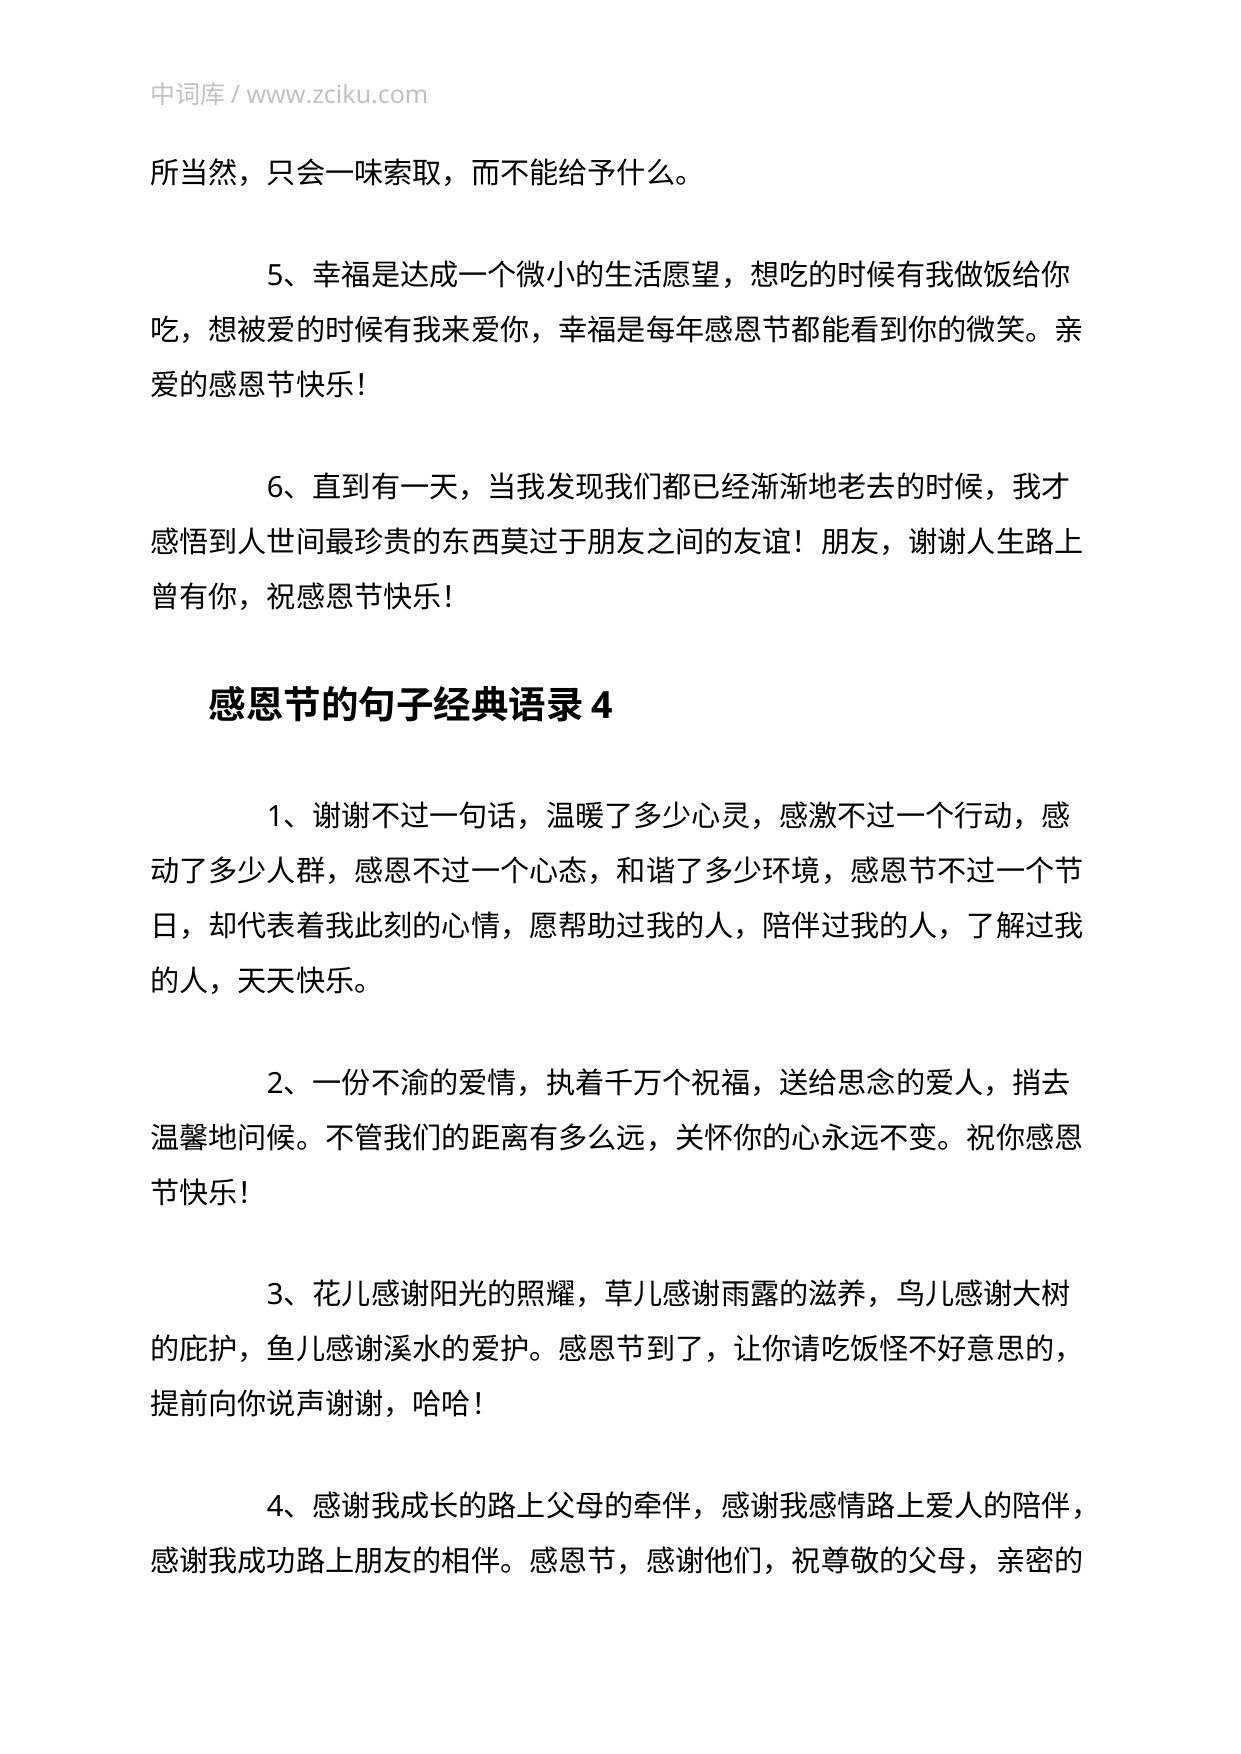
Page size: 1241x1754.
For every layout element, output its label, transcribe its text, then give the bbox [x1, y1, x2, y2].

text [150, 150, 1090, 192]
text 2、一份不渝的爱情，执着千万个祝福，送给思念的爱人，捎去温馨地问候。不管我们的距离有多么远，关怀你的心永远不变。祝你感恩节快乐！ [150, 1059, 1090, 1211]
text 3、花儿感谢阳光的照耀，草儿感谢雨露的滋养，鸟儿感谢大树的庇护，鱼儿感谢溪水的爱护。感恩节到了，让你请吃饭怪不好意思的，提前向你说声谢谢，哈哈！ [150, 1271, 1090, 1423]
text 6、直到有一天，当我发现我们都已经渐渐地老去的时候，我才感悟到人世间最珍贵的东西莫过于朋友之间的友谊！朋友，谢谢人生路上曾有你，祝感恩节快乐！ [150, 463, 1090, 616]
text 5、幸福是达成一个微小的生活愿望，想吃的时候有我做饭给你吃，想被爱的时候有我来爱你，幸福是每年感恩节都能看到你的微笑。亲爱的感恩节快乐！ [150, 252, 1090, 404]
text 感恩节的句子经典语录4 [150, 675, 1090, 729]
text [150, 1483, 1090, 1580]
text 1、谢谢不过一句话，温暖了多少心灵，感激不过一个行动，感动了多少人群，感恩不过一个心态，和谐了多少环境，感恩节不过一个节日，却代表着我此刻的心情，愿帮助过我的人，陪伴过我的人，了解过我的人，天天快乐。 [150, 793, 1090, 1000]
